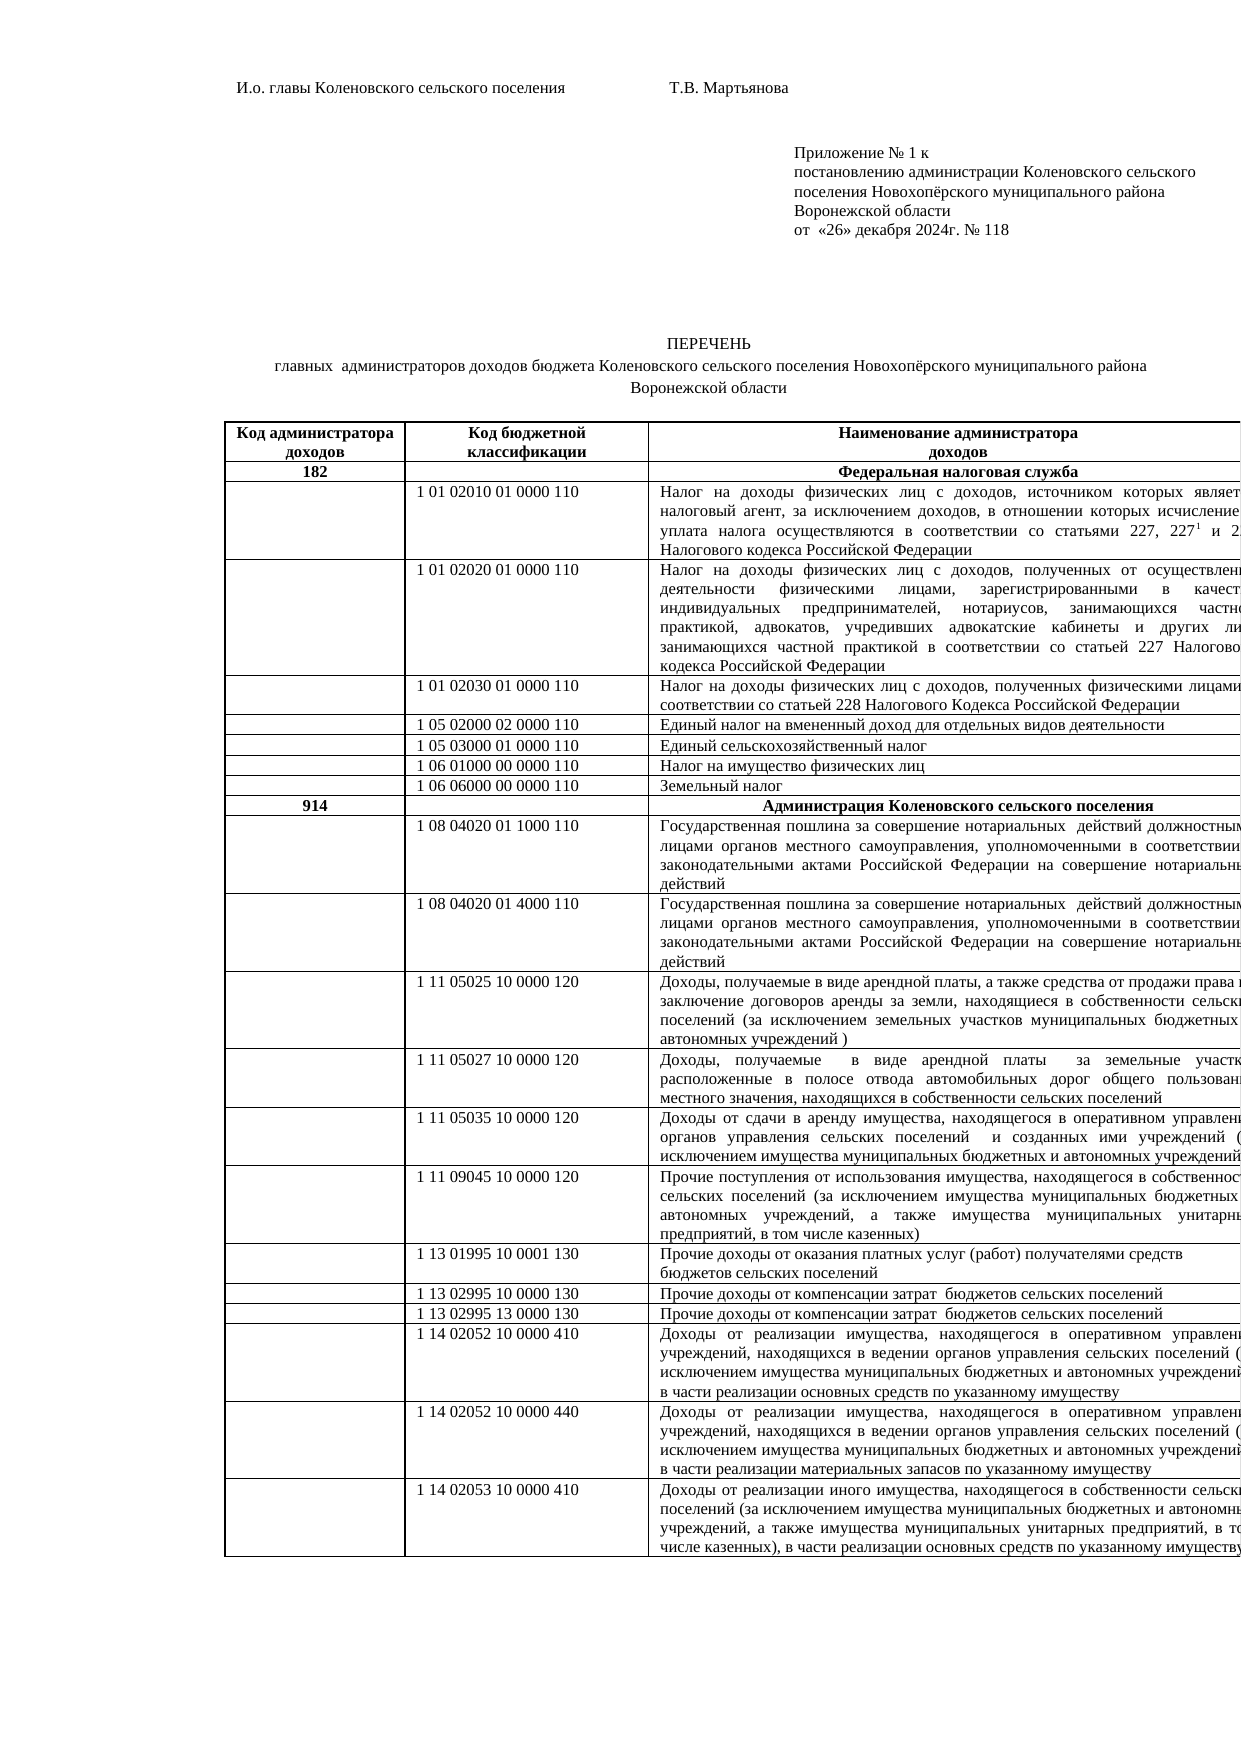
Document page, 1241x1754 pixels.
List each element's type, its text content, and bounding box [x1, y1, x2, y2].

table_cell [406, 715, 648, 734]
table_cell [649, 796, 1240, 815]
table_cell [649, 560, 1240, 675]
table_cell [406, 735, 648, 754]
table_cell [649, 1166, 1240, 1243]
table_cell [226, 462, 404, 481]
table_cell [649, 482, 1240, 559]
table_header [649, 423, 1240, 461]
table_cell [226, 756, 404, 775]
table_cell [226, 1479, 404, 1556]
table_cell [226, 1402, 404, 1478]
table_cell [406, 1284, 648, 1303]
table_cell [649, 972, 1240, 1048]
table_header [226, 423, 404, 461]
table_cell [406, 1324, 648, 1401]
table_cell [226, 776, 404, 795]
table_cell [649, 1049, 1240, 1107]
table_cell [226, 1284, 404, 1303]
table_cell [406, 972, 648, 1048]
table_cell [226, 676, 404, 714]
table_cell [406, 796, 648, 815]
text И.о. главы Коленовского сельского поселения Т.В. Мартьянова [236, 78, 1181, 97]
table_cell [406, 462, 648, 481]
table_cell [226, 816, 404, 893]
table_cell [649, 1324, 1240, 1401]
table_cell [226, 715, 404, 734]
text ПЕРЕЧЕНЬ [236, 333, 1181, 353]
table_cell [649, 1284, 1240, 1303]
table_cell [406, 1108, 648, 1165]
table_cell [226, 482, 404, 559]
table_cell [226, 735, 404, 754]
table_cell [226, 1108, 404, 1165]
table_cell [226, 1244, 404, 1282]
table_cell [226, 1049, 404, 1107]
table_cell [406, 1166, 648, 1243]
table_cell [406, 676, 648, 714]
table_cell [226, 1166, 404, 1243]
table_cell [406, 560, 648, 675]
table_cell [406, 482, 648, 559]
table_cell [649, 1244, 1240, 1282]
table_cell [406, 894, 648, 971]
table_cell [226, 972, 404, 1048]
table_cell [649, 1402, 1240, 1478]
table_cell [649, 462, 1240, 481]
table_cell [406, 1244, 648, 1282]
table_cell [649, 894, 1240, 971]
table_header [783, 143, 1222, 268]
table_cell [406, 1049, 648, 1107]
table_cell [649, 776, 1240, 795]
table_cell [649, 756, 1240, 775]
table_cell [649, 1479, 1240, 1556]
text главных администраторов доходов бюджета Коленовского сельского поселения Новохопёрского муниципального района Воронежской области [236, 356, 1181, 397]
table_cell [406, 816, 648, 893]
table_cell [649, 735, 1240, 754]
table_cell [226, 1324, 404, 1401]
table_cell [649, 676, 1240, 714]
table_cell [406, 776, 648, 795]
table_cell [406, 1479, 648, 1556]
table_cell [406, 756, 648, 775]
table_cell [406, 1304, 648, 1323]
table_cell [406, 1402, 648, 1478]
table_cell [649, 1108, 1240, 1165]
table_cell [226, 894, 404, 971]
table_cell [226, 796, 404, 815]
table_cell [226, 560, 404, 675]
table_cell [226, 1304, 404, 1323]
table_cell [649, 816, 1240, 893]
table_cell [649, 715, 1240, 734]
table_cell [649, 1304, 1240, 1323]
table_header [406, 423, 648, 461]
